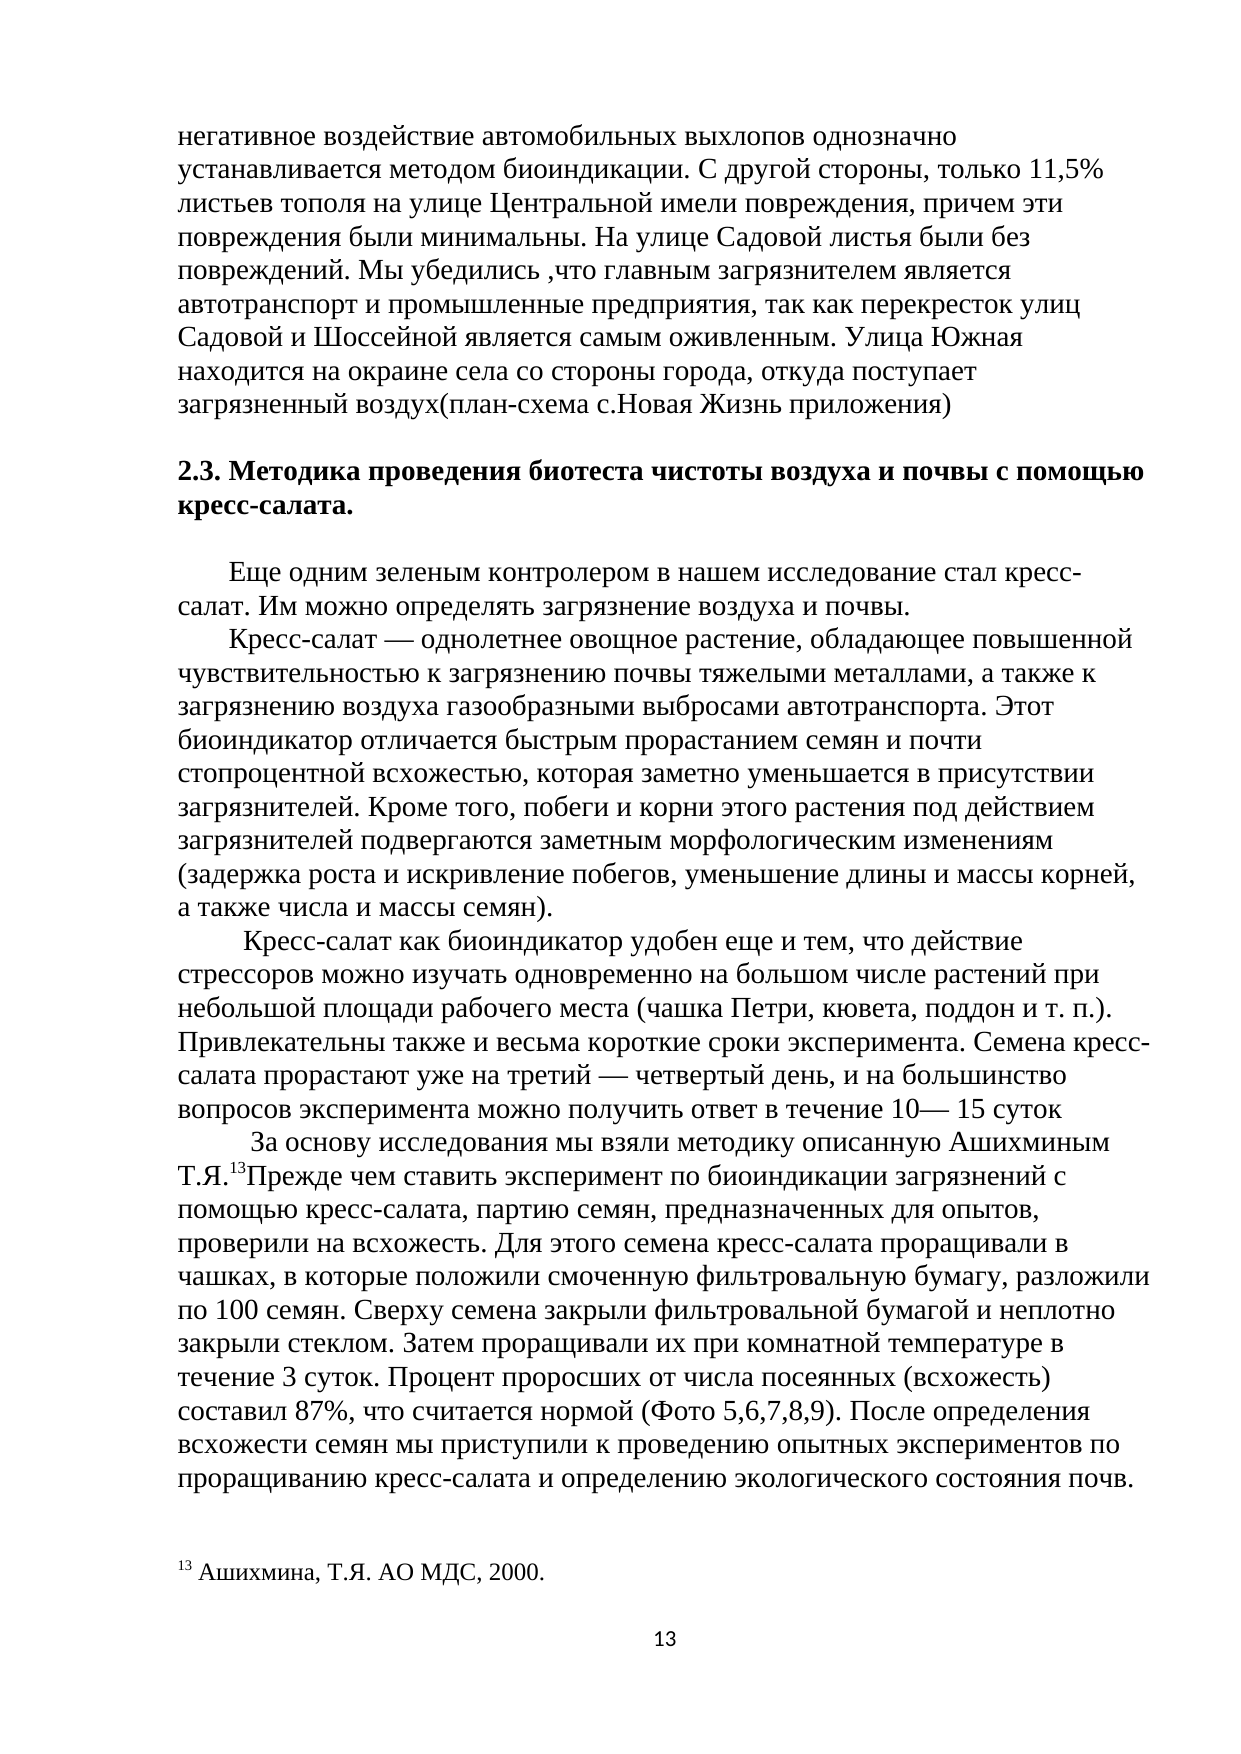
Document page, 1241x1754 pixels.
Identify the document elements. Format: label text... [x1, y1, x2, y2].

text Еще одним зеленым контролером в нашем исследование стал кресс-салат. Им можно определять загрязнение воздуха и почвы. [177, 554, 1152, 621]
text 2.3. Методика проведения биотеста чистоты воздуха и почвы с помощью кресс-салата. [177, 453, 1152, 521]
text Кресс-салат — однолетнее овощное растение, обладающее повышенной чувствительностью к загрязнению почвы тяжелыми металлами, а также к загрязнению воздуха газообразными выбросами автотранспорта. Этот биоиндикатор отличается быстрым прорастанием семян и почти стопроцентной всхожестью, которая заметно уменьшается в присутствии загрязнителей. Кроме того, побеги и корни этого растения под действием загрязнителей подвергаются заметным морфологическим изменениям (задержка роста и искривление побегов, уменьшение длины и массы корней, а также числа и массы семян). [177, 621, 1152, 923]
text 13 Ашихмина, Т.Я. АО МДС, 2000. [177, 1555, 1152, 1585]
text За основу исследования мы взяли методику описанную Ашихминым Т.Я.13Прежде чем ставить эксперимент по биоиндикации загрязнений с помощью кресс-салата, партию семян, предназначенных для опытов, проверили на всхожесть. Для этого семена кресс-салата проращивали в чашках, в которые положили смоченную фильтровальную бумагу, разложили по 100 семян. Сверху семена закрыли фильтровальной бумагой и неплотно закрыли стеклом. Затем проращивали их при комнатной температуре в течение 3 суток. Процент проросших от числа посеянных (всхожесть) составил 87%, что считается нормой (Фото 5,6,7,8,9). После определения всхожести семян мы приступили к проведению опытных экспериментов по проращиванию кресс-салата и определению экологического состояния почв. [177, 1124, 1152, 1493]
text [177, 118, 1152, 420]
text Кресс-салат как биоиндикатор удобен еще и тем, что действие стрессоров можно изучать одновременно на большом числе растений при небольшой площади рабочего места (чашка Петри, кювета, поддон и т. п.). Привлекательны также и весьма короткие сроки эксперимента. Семена кресс-салата прорастают уже на третий — четвертый день, и на большинство вопросов эксперимента можно получить ответ в течение 10— 15 суток [177, 923, 1152, 1124]
